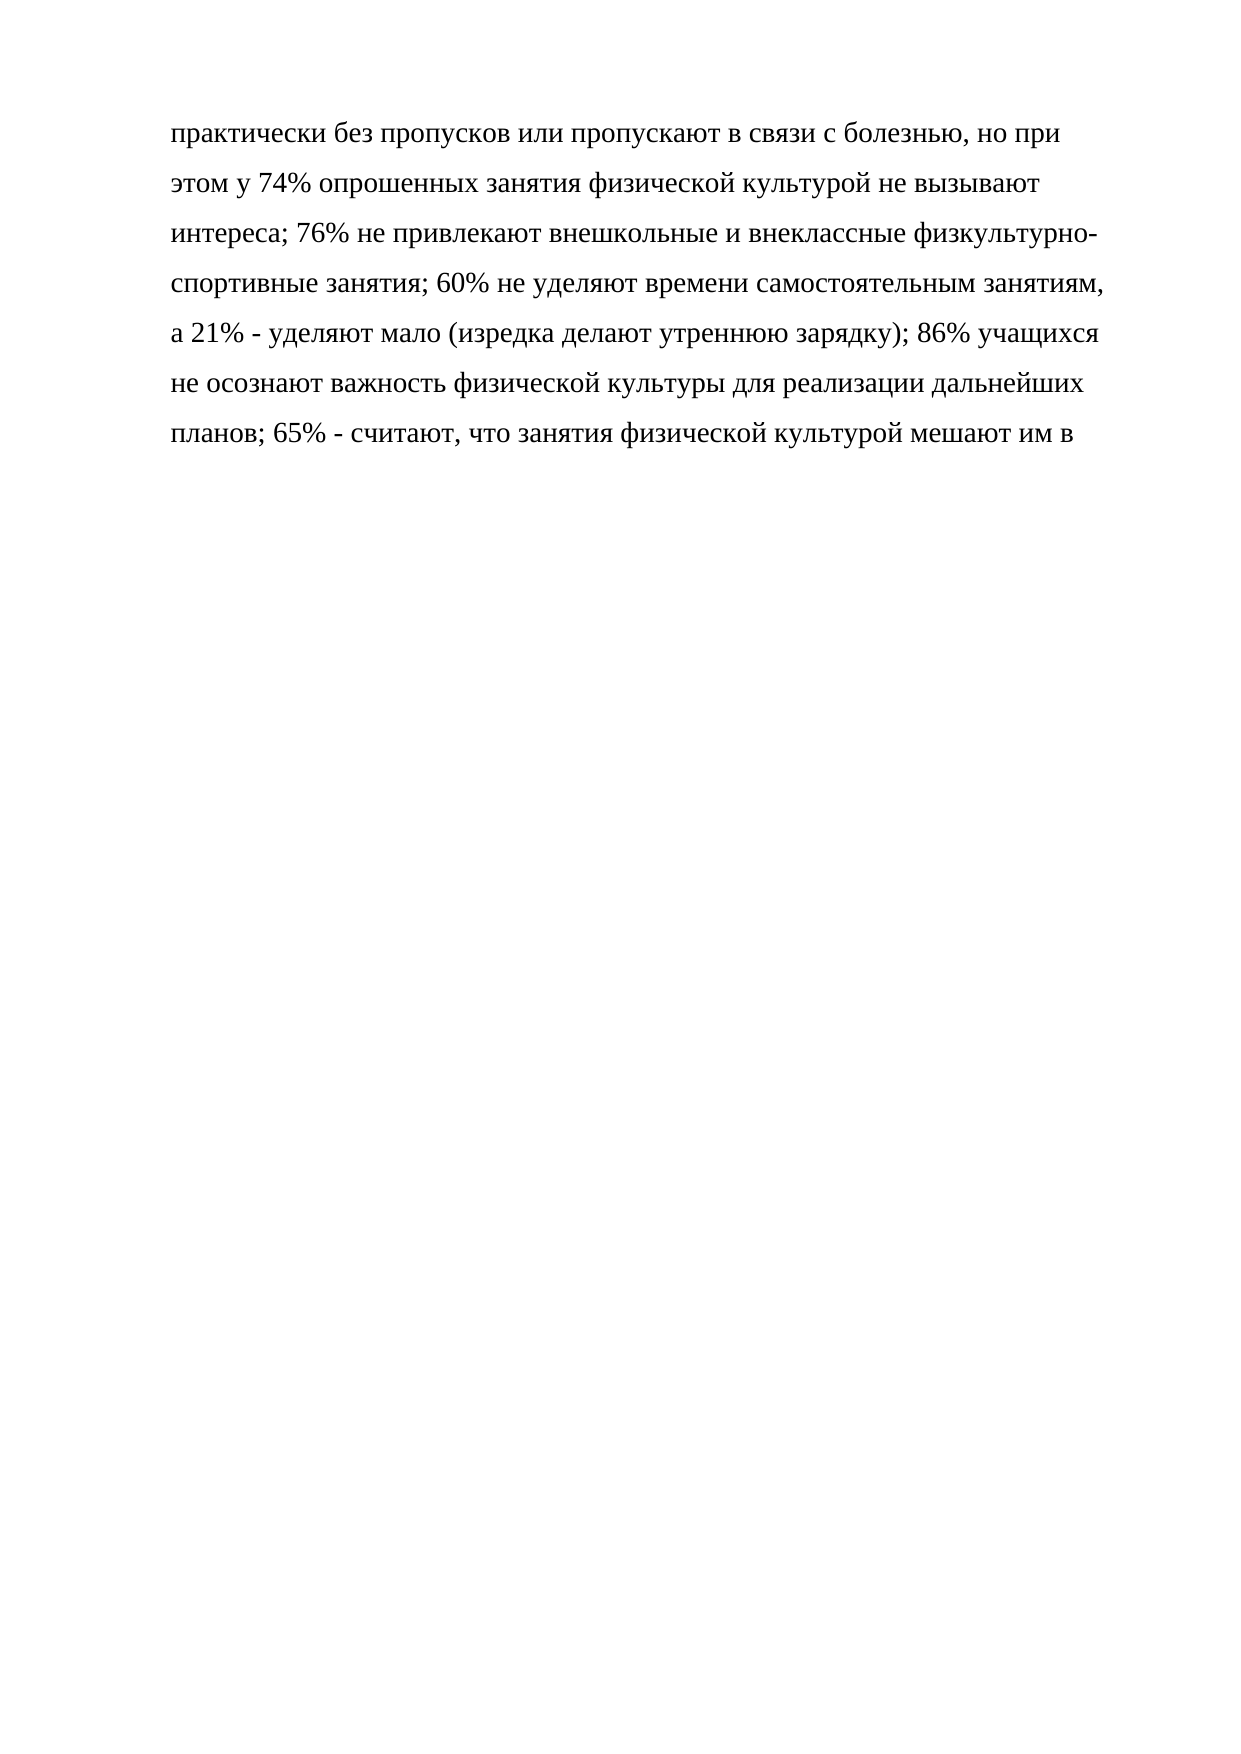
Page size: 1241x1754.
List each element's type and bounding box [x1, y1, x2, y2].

list [170, 102, 1120, 452]
